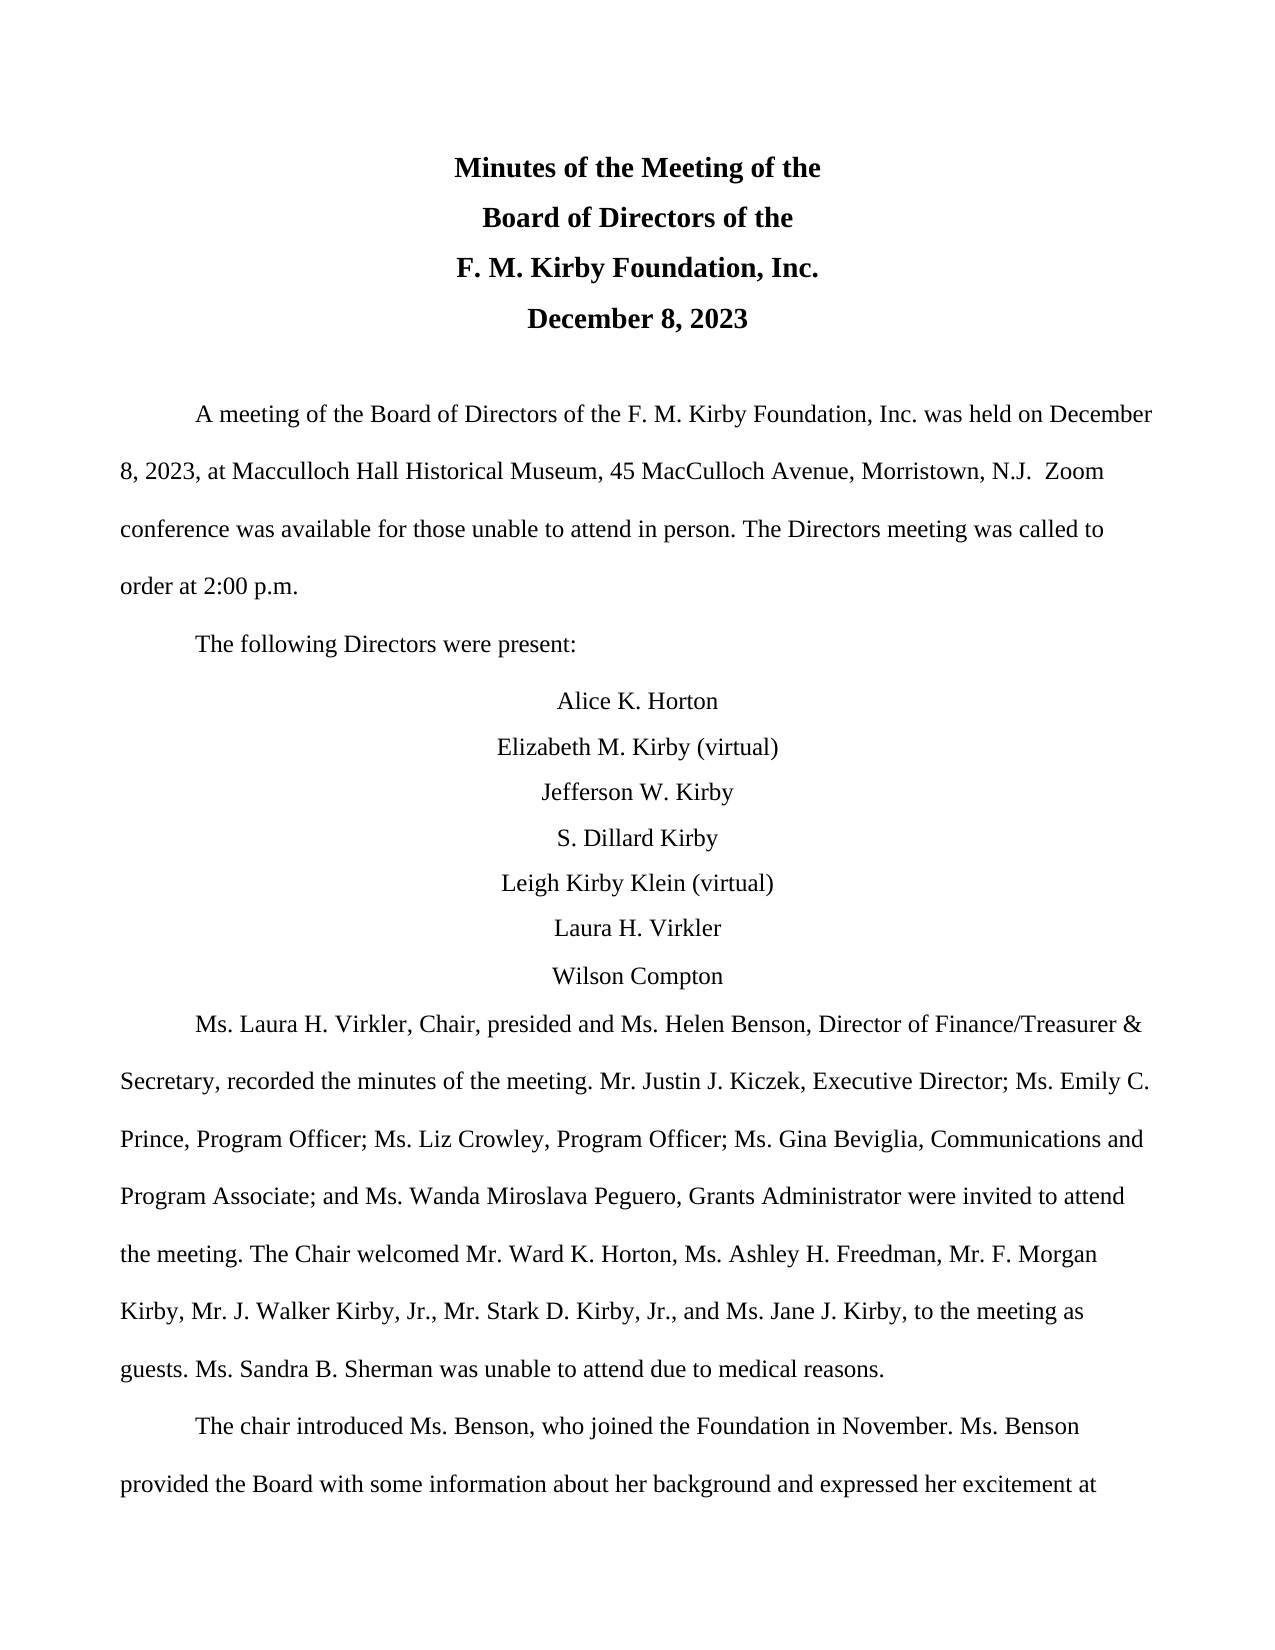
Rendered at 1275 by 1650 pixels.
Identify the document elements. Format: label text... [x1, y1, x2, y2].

text Elizabeth M. Kirby (virtual) [120, 732, 1155, 761]
text Board of Directors of the [120, 200, 1155, 234]
text S. Dillard Kirby [120, 823, 1155, 851]
text Laura H. Virkler [120, 913, 1155, 942]
text Ms. Laura H. Virkler, Chair, presided and Ms. Helen Benson, Director of Finance/Treasurer & Secretary, recorded the minutes of the meeting. Mr. Justin J. Kiczek, Executive Director; Ms. Emily C. Prince, Program Officer; Ms. Liz Crowley, Program Officer; Ms. Gina Beviglia, Communications and Program Associate; and Ms. Wanda Miroslava Peguero, Grants Administrator were invited to attend the meeting. The Chair welcomed Mr. Ward K. Horton, Ms. Ashley H. Freedman, Mr. F. Morgan Kirby, Mr. J. Walker Kirby, Jr., Mr. Stark D. Kirby, Jr., and Ms. Jane J. Kirby, to the meeting as guests. Ms. Sandra B. Sherman was unable to attend due to medical reasons. [120, 1009, 1155, 1383]
text F. M. Kirby Foundation, Inc. [120, 251, 1155, 284]
text Wilson Compton [120, 961, 1155, 990]
text A meeting of the Board of Directors of the F. M. Kirby Foundation, Inc. was held on December 8, 2023, at Macculloch Hall Historical Museum, 45 MacCulloch Avenue, Morristown, N.J. Zoom conference was available for those unable to attend in person. The Directors meeting was called to order at 2:00 p.m. [120, 399, 1155, 600]
text December 8, 2023 [120, 301, 1155, 334]
text Alice K. Horton [120, 686, 1155, 715]
text Minutes of the Meeting of the [120, 150, 1155, 183]
text The following Directors were present: [120, 629, 1155, 658]
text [120, 1411, 1155, 1498]
text Jefferson W. Kirby [120, 777, 1155, 806]
text Leigh Kirby Klein (virtual) [120, 868, 1155, 897]
